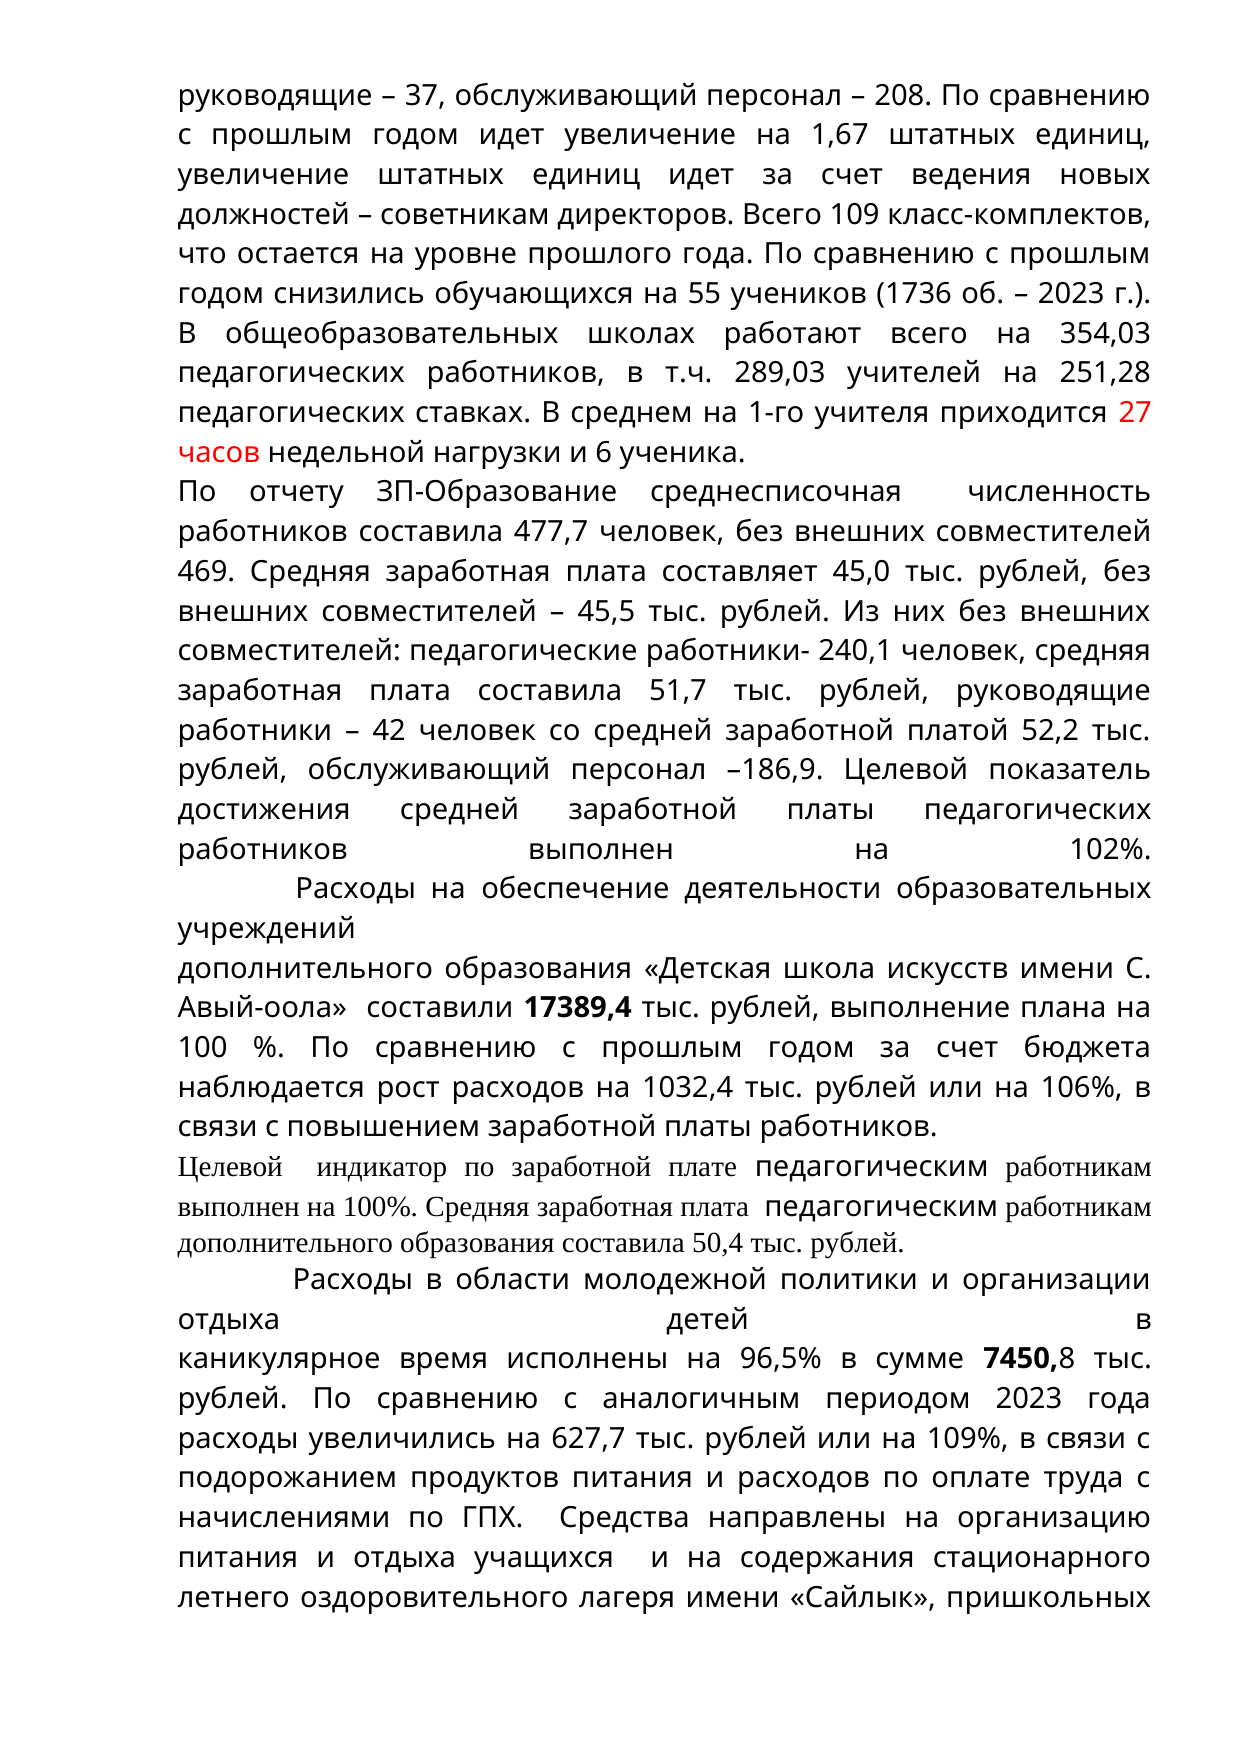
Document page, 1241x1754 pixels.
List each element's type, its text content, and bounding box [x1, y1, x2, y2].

text Целевой индикатор по заработной плате педагогическим работникам выполнен на 100%. Средняя заработная плата педагогическим работникам дополнительного образования составила 50,4 тыс. рублей. [177, 1145, 1152, 1258]
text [177, 1258, 1152, 1616]
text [177, 74, 1152, 471]
text По отчету ЗП-Образование среднесписочная численность работников составила 477,7 человек, без внешних совместителей 469. Средняя заработная плата составляет 45,0 тыс. рублей, без внешних совместителей – 45,5 тыс. рублей. Из них без внешних совместителей: педагогические работники- 240,1 человек, средняя заработная плата составила 51,7 тыс. рублей, руководящие работники – 42 человек со средней заработной платой 52,2 тыс. рублей, обслуживающий персонал –186,9. Целевой показатель достижения средней заработной платы педагогических работников выполнен на 102%. Расходы на обеспечение деятельности образовательных учреждений дополнительного образования «Детская школа искусств имени С. Авый-оола» составили 17389,4 тыс. рублей, выполнение плана на 100 %. По сравнению с прошлым годом за счет бюджета наблюдается рост расходов на 1032,4 тыс. рублей или на 106%, в связи с повышением заработной платы работников. [177, 471, 1152, 1145]
